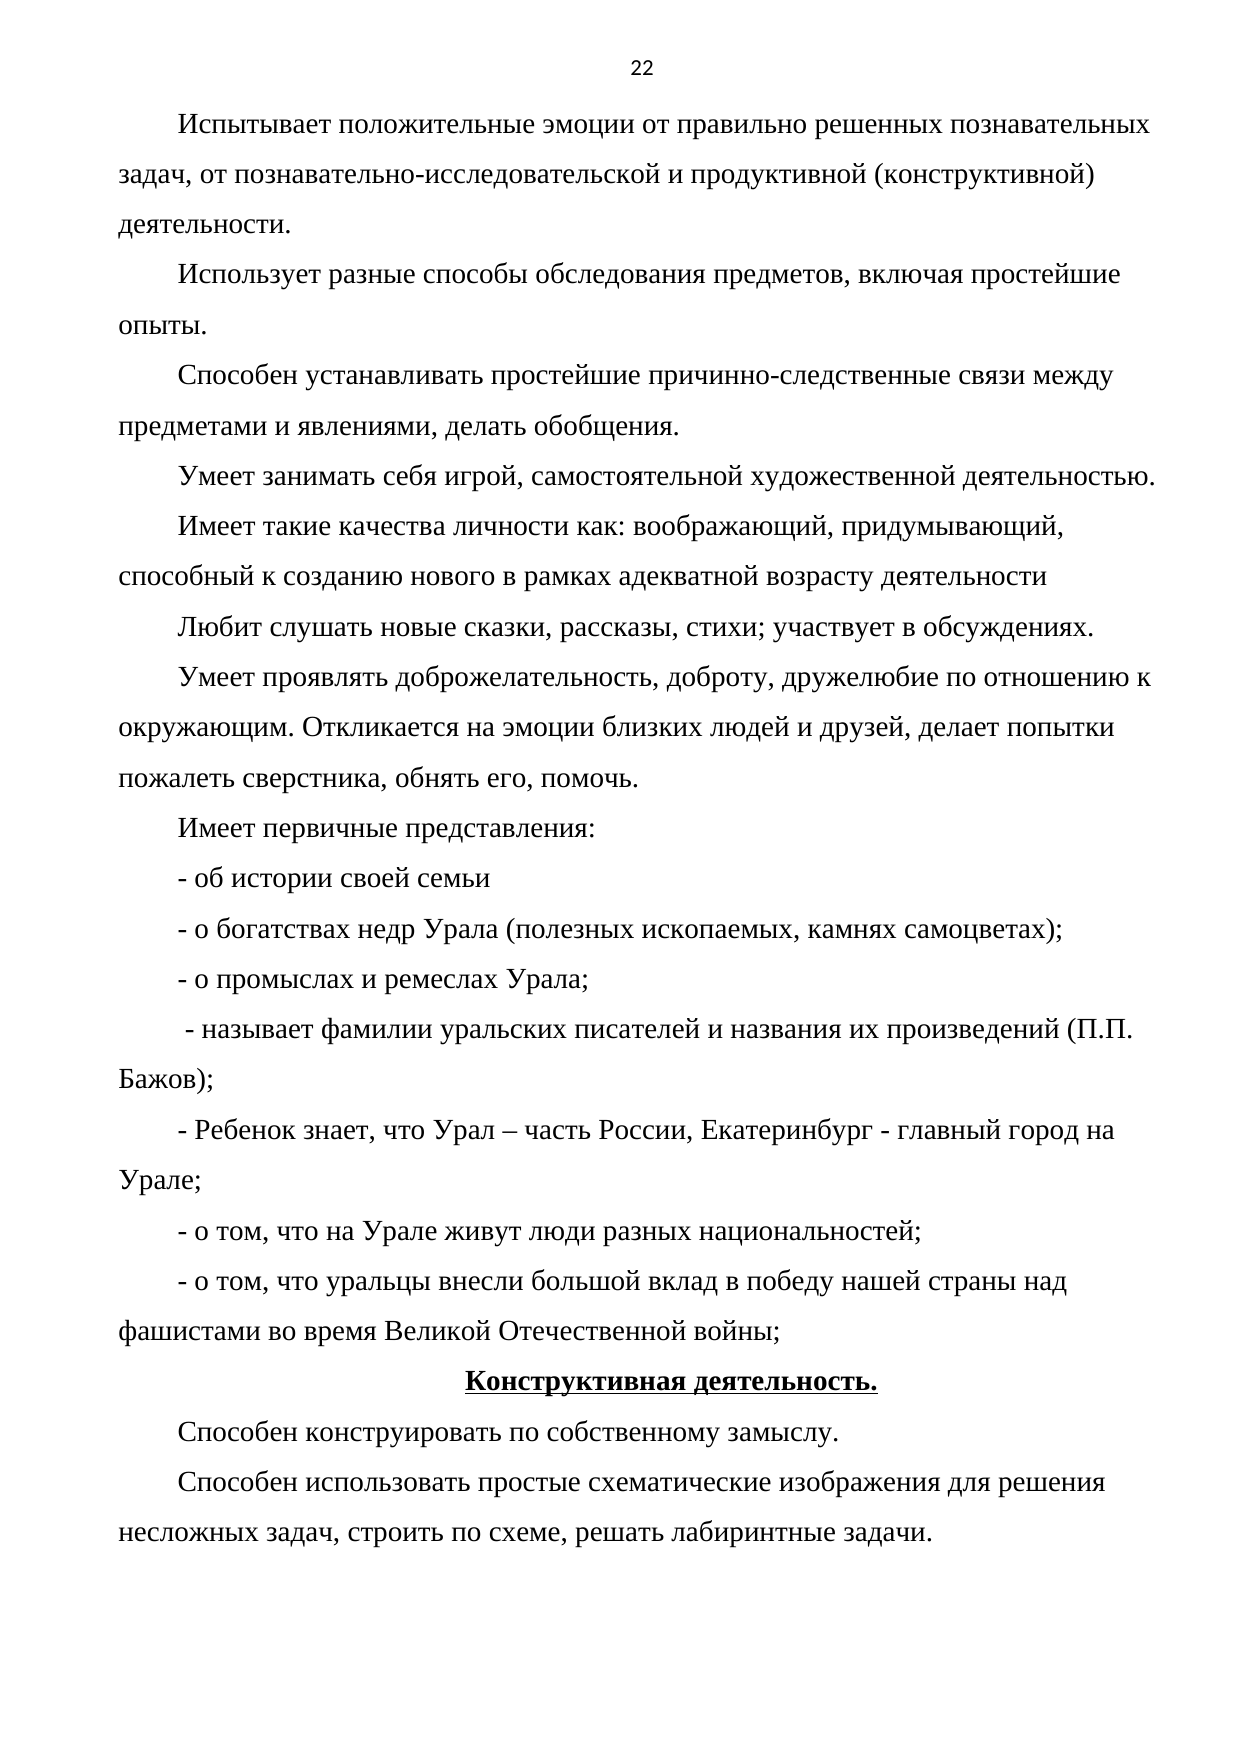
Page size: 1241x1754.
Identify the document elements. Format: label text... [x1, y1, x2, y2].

text Использует разные способы обследования предметов, включая простейшие опыты. [118, 257, 1165, 341]
text Способен устанавливать простейшие причинно-следственные связи между предметами и явлениями, делать обобщения. [118, 357, 1165, 441]
text - о промыслах и ремеслах Урала; [118, 961, 1165, 994]
text Имеет первичные представления: [118, 810, 1165, 844]
text - о богатствах недр Урала (полезных ископаемых, камнях самоцветах); [118, 911, 1165, 944]
text Способен использовать простые схематические изображения для решения несложных задач, строить по схеме, решать лабиринтные задачи. [118, 1464, 1165, 1548]
text - называет фамилии уральских писателей и названия их произведений (П.П. Бажов); [118, 1011, 1165, 1095]
text - об истории своей семьи [118, 860, 1165, 894]
text Умеет занимать себя игрой, самостоятельной художественной деятельностью. [118, 458, 1165, 491]
text Любит слушать новые сказки, рассказы, стихи; участвует в обсуждениях. [118, 609, 1165, 642]
text Способен конструировать по собственному замыслу. [118, 1414, 1165, 1447]
text Испытывает положительные эмоции от правильно решенных познавательных задач, от познавательно-исследовательской и продуктивной (конструктивной) деятельности. [118, 106, 1165, 240]
text Конструктивная деятельность. [118, 1363, 1165, 1397]
text Умеет проявлять доброжелательность, доброту, дружелюбие по отношению к окружающим. Откликается на эмоции близких людей и друзей, делает попытки пожалеть сверстника, обнять его, помочь. [118, 659, 1165, 793]
text - Ребенок знает, что Урал – часть России, Екатеринбург - главный город на Урале; [118, 1112, 1165, 1196]
text - о том, что уральцы внесли большой вклад в победу нашей страны над фашистами во время Великой Отечественной войны; [118, 1263, 1165, 1347]
text Имеет такие качества личности как: воображающий, придумывающий, способный к созданию нового в рамках адекватной возрасту деятельности [118, 508, 1165, 592]
text - о том, что на Урале живут люди разных национальностей; [118, 1213, 1165, 1246]
